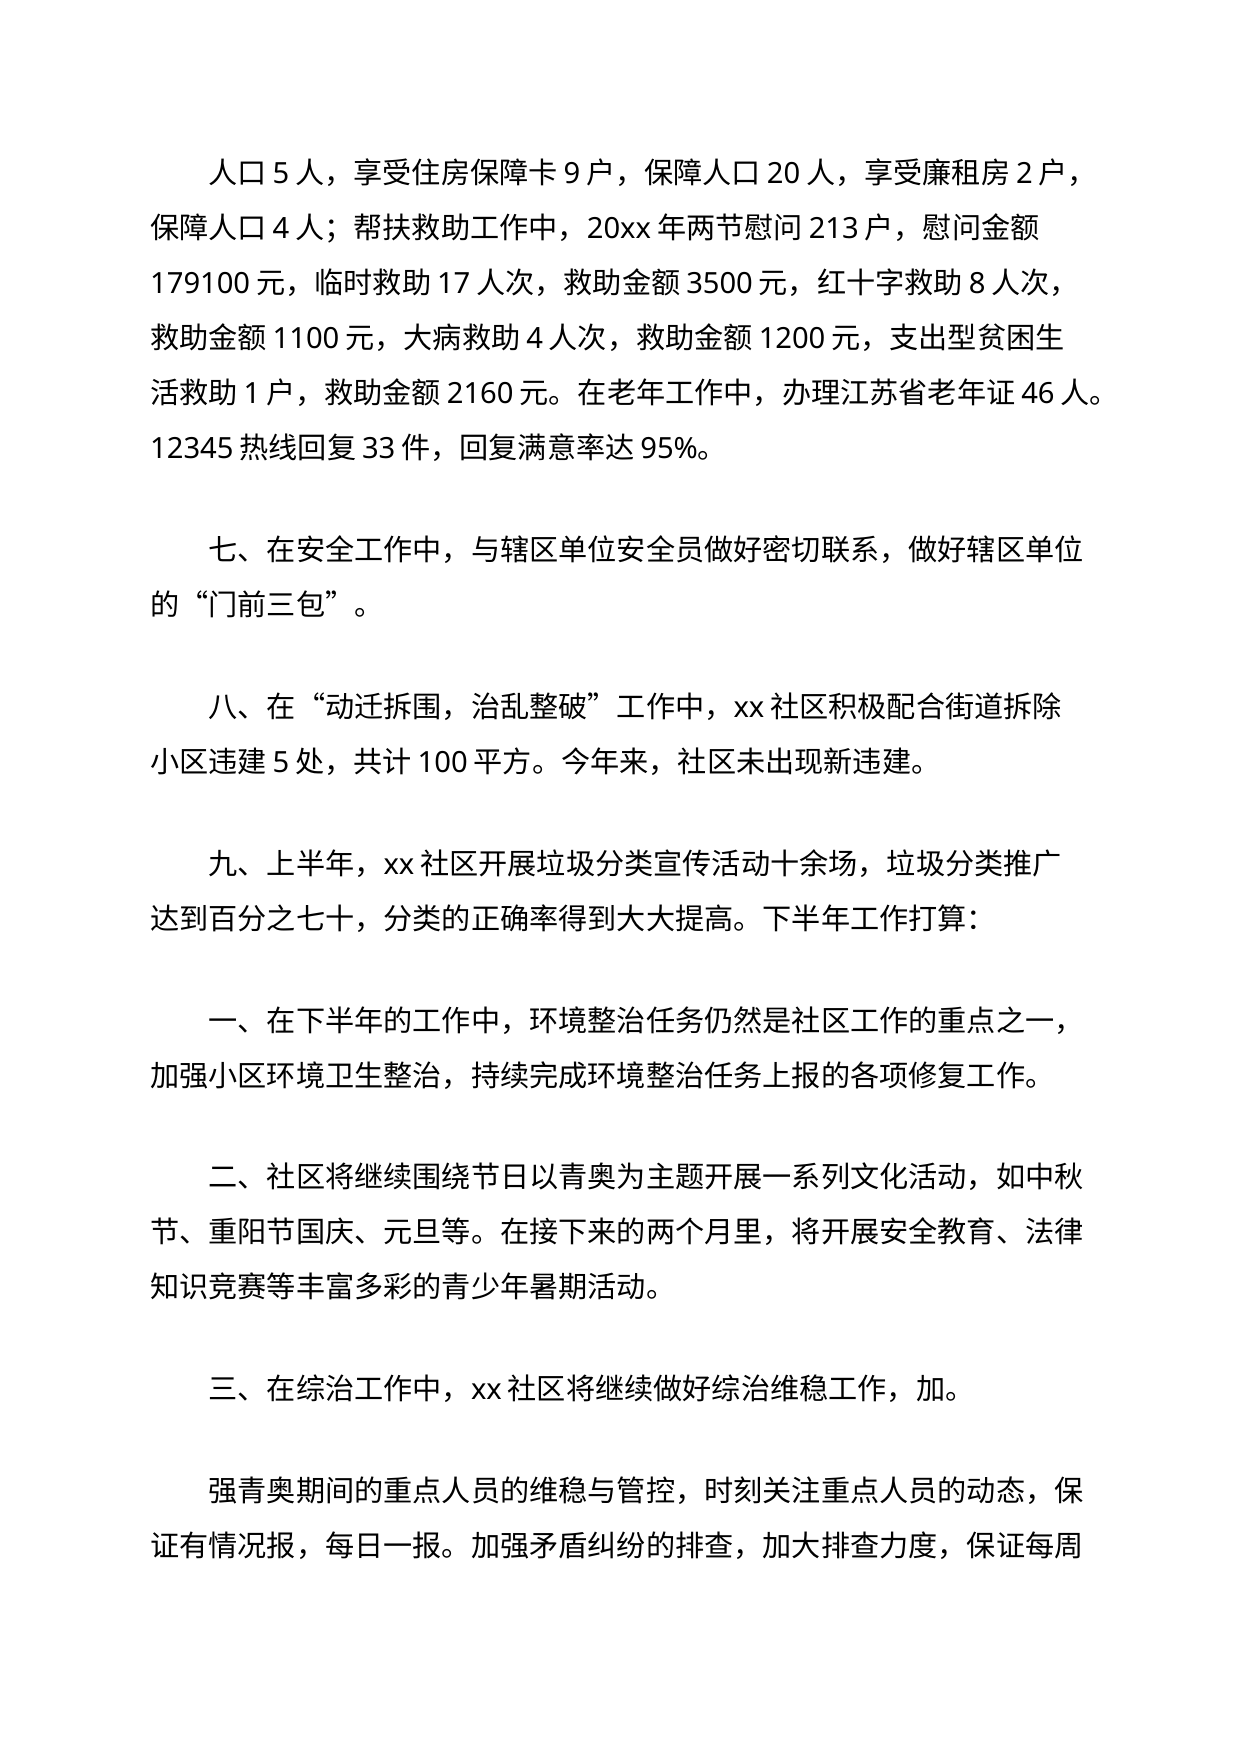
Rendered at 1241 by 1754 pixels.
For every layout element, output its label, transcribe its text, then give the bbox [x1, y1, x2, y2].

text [150, 1468, 1090, 1565]
text 一、在下半年的工作中，环境整治任务仍然是社区工作的重点之一，加强小区环境卫生整治，持续完成环境整治任务上报的各项修复工作。 [150, 997, 1090, 1094]
text 七、在安全工作中，与辖区单位安全员做好密切联系，做好辖区单位的“门前三包”。 [150, 527, 1090, 624]
text 二、社区将继续围绕节日以青奥为主题开展一系列文化活动，如中秋节、重阳节国庆、元旦等。在接下来的两个月里，将开展安全教育、法律知识竞赛等丰富多彩的青少年暑期活动。 [150, 1154, 1090, 1306]
text 三、在综治工作中，xx社区将继续做好综治维稳工作，加。 [150, 1366, 1090, 1408]
text 八、在“动迁拆围，治乱整破”工作中，xx社区积极配合街道拆除小区违建5处，共计100平方。今年来，社区未出现新违建。 [150, 684, 1090, 781]
text 九、上半年，xx社区开展垃圾分类宣传活动十余场，垃圾分类推广达到百分之七十，分类的正确率得到大大提高。下半年工作打算： [150, 841, 1090, 938]
text 人口5人，享受住房保障卡9户，保障人口20人，享受廉租房2户，保障人口4人；帮扶救助工作中，20xx年两节慰问213户，慰问金额179100元，临时救助17人次，救助金额3500元，红十字救助8人次，救助金额1100元，大病救助4人次，救助金额1200元，支出型贫困生活救助1户，救助金额2160元。在老年工作中，办理江苏省老年证46人。12345热线回复33件，回复满意率达95%。 [150, 150, 1090, 467]
